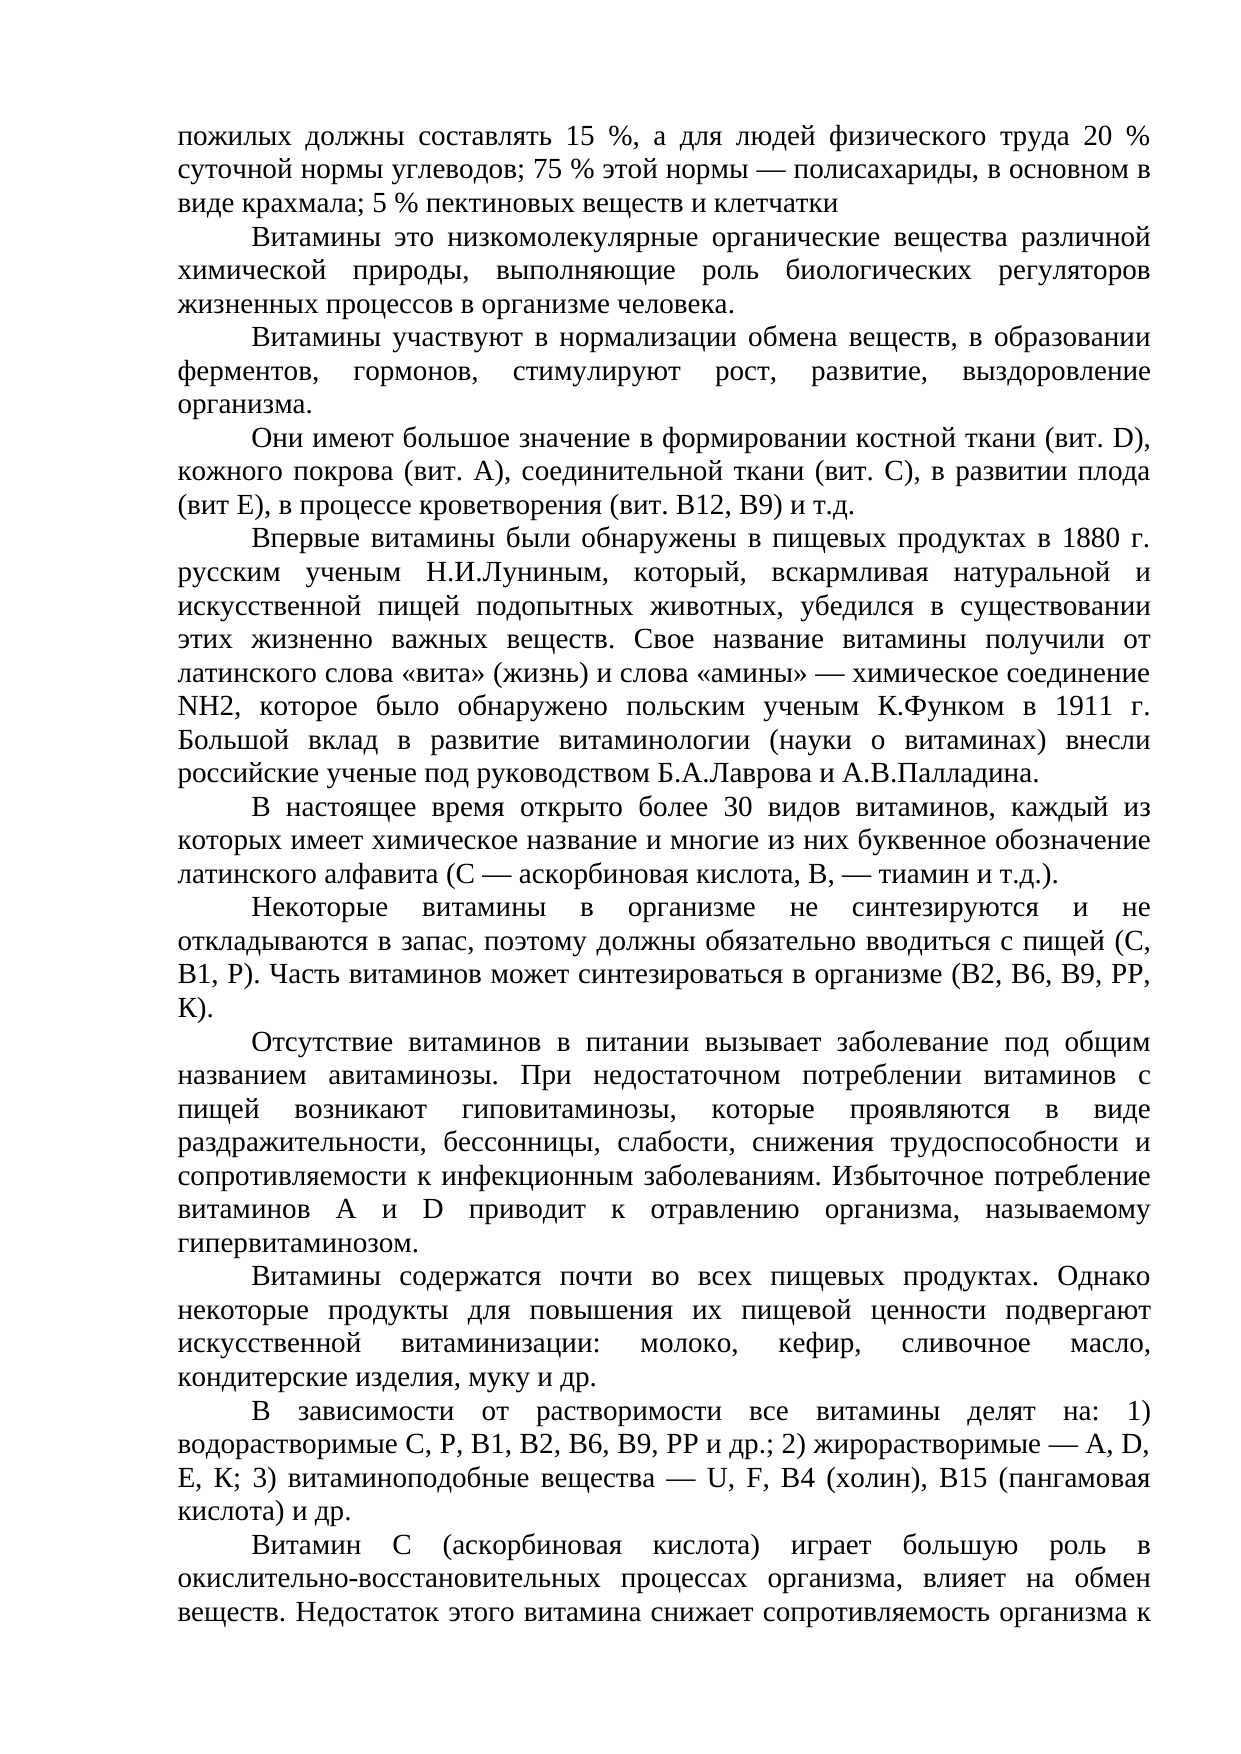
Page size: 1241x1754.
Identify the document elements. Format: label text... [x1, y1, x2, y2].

text Витамины участвуют в нормализации обмена веществ, в образовании ферментов, гормонов, стимулируют рост, развитие, выздоровление организма. [177, 319, 1152, 420]
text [177, 1527, 1152, 1627]
text Впервые витамины были обнаружены в пищевых продуктах в 1880 г. русским ученым Н.И.Луниным, который, вскармливая натуральной и искусственной пищей подопытных животных, убедился в существовании этих жизненно важных веществ. Свое название витамины получили от латинского слова «вита» (жизнь) и слова «амины» — химическое соединение NH2, которое было обнаружено польским ученым К.Функом в 1911 г. Большой вклад в развитие витаминологии (науки о витаминах) внесли российские ученые под руководством Б.А.Лаврова и А.В.Палладина. [177, 521, 1152, 789]
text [177, 118, 1152, 219]
text В настоящее время открыто более 30 видов витаминов, каждый из которых имеет химическое название и многие из них буквенное обозначение латинского алфавита (С — аскорбиновая кислота, В, — тиамин и т.д.). [177, 789, 1152, 889]
text Витамины содержатся почти во всех пищевых продуктах. Однако некоторые продукты для повышения их пищевой ценности подвергают искусственной витаминизации: молоко, кефир, сливочное масло, кондитерские изделия, муку и др. [177, 1258, 1152, 1393]
text Они имеют большое значение в формировании костной ткани (вит. D), кожного покрова (вит. А), соединительной ткани (вит. С), в развитии плода (вит Е), в процессе кроветворения (вит. В12, В9) и т.д. [177, 420, 1152, 521]
text Отсутствие витаминов в питании вызывает заболевание под общим названием авитаминозы. При недостаточном потреблении витаминов с пищей возникают гиповитаминозы, которые проявляются в виде раздражительности, бессонницы, слабости, снижения трудоспособности и сопротивляемости к инфекционным заболеваниям. Избыточное потребление витаминов А и D приводит к отравлению организма, называемому гипервитаминозом. [177, 1024, 1152, 1258]
text Витамины это низкомолекулярные органические вещества различной химической природы, выполняющие роль биологических регуляторов жизненных процессов в организме человека. [177, 219, 1152, 319]
text Некоторые витамины в организме не синтезируются и не откладываются в запас, поэтому должны обязательно вводиться с пищей (С, В1, Р). Часть витаминов может синтезироваться в организме (В2, В6, В9, РР, К). [177, 889, 1152, 1024]
text В зависимости от растворимости все витамины делят на: 1) водорастворимые С, Р, В1, В2, В6, В9, РР и др.; 2) жирорастворимые — A, D, Е, К; 3) витаминоподобные вещества — U, F, В4 (холин), В15 (пангамовая кислота) и др. [177, 1393, 1152, 1527]
